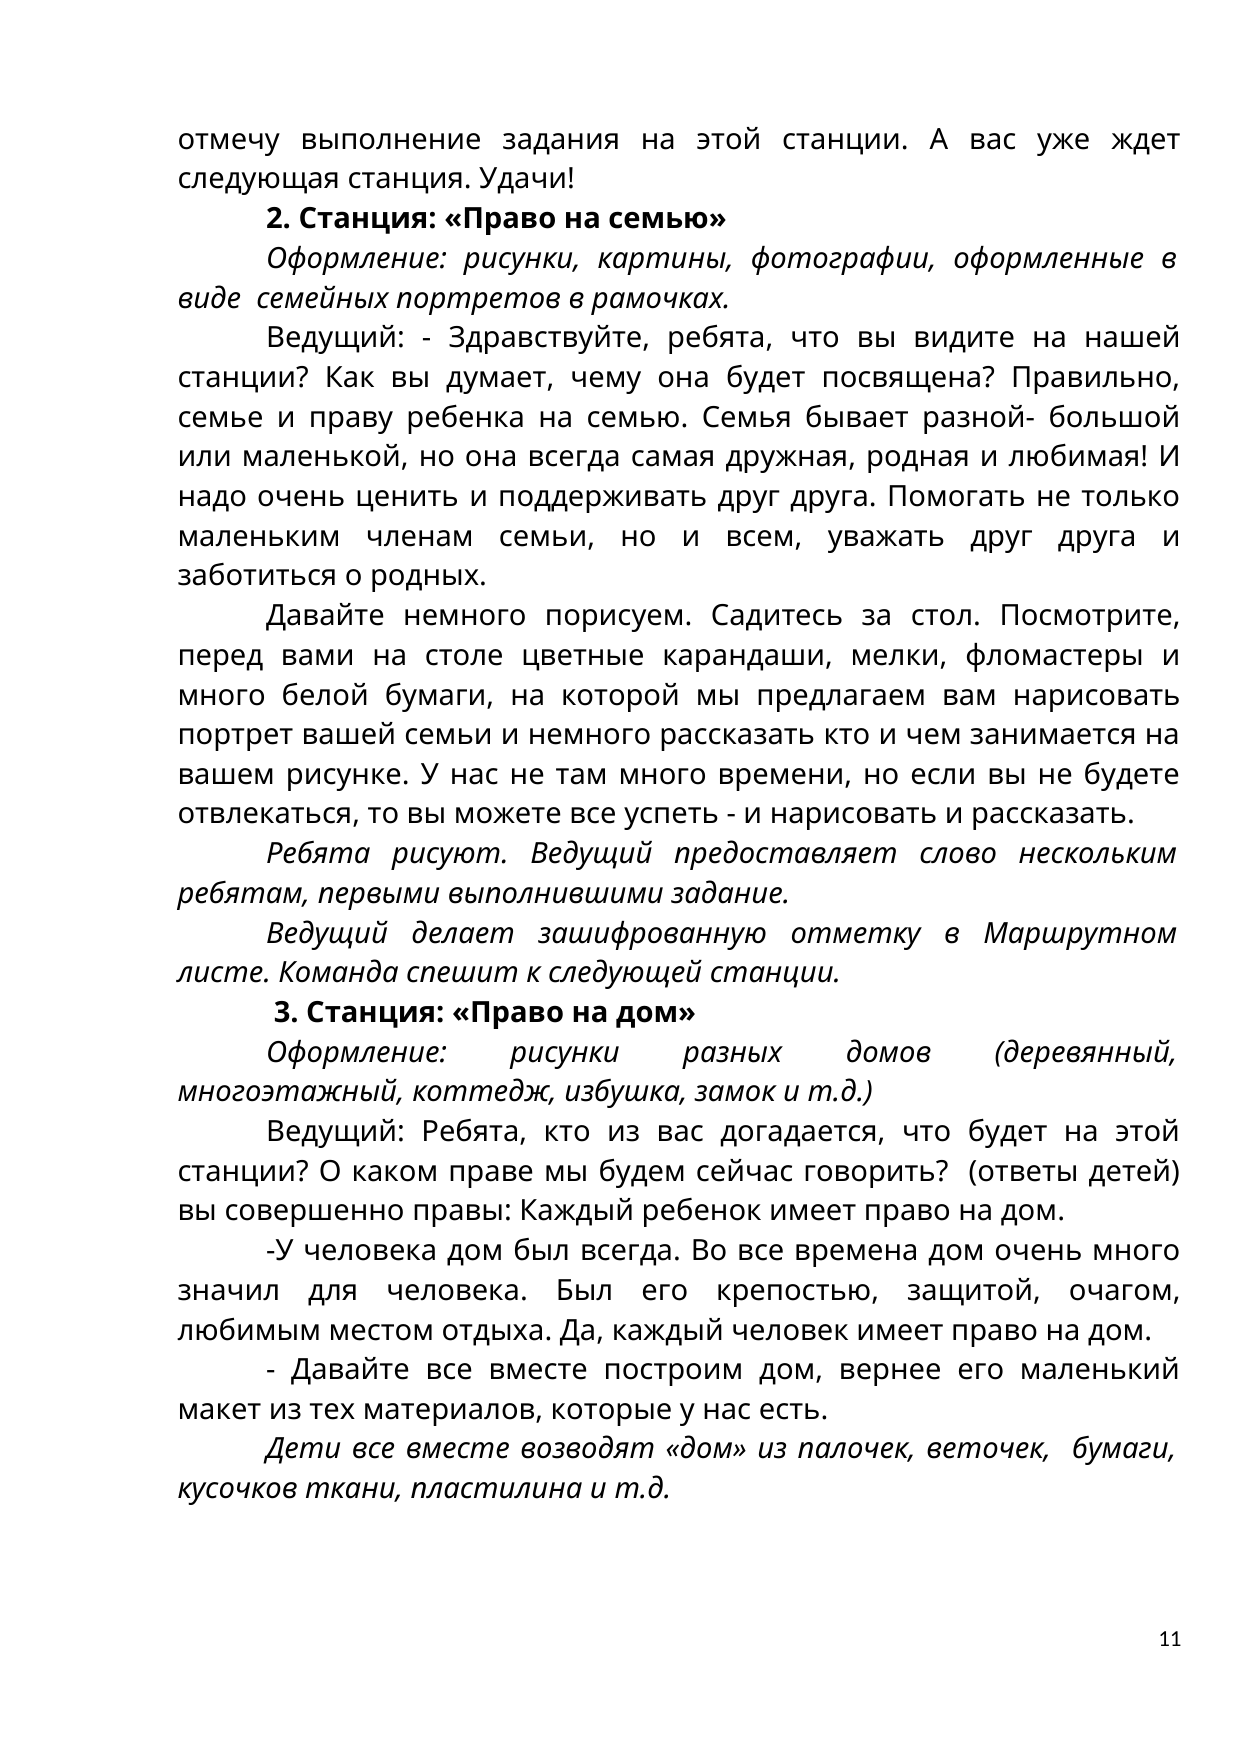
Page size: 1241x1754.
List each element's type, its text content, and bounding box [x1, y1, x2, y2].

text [177, 118, 1181, 197]
text Оформление: рисунки разных домов (деревянный, многоэтажный, коттедж, избушка, замок и т.д.) [177, 1031, 1181, 1110]
text 3. Станция: «Право на дом» [177, 991, 1181, 1031]
text Ведущий: Ребята, кто из вас догадается, что будет на этой станции? О каком праве мы будем сейчас говорить? (ответы детей) вы совершенно правы: Каждый ребенок имеет право на дом. [177, 1110, 1181, 1229]
text Дети все вместе возводят «дом» из палочек, веточек, бумаги, кусочков ткани, пластилина и т.д. [177, 1428, 1181, 1507]
text Ведущий: - Здравствуйте, ребята, что вы видите на нашей станции? Как вы думает, чему она будет посвящена? Правильно, семье и праву ребенка на семью. Семья бывает разной- большой или маленькой, но она всегда самая дружная, родная и любимая! И надо очень ценить и поддерживать друг друга. Помогать не только маленьким членам семьи, но и всем, уважать друг друга и заботиться о родных. [177, 317, 1181, 594]
text Ребята рисуют. Ведущий предоставляет слово нескольким ребятам, первыми выполнившими задание. [177, 832, 1181, 912]
text 2. Станция: «Право на семью» [177, 197, 1181, 237]
text Давайте немного порисуем. Садитесь за стол. Посмотрите, перед вами на столе цветные карандаши, мелки, фломастеры и много белой бумаги, на которой мы предлагаем вам нарисовать портрет вашей семьи и немного рассказать кто и чем занимается на вашем рисунке. У нас не там много времени, но если вы не будете отвлекаться, то вы можете все успеть - и нарисовать и рассказать. [177, 594, 1181, 832]
text -У человека дом был всегда. Во все времена дом очень много значил для человека. Был его крепостью, защитой, очагом, любимым местом отдыха. Да, каждый человек имеет право на дом. [177, 1229, 1181, 1348]
text Ведущий делает зашифрованную отметку в Маршрутном листе. Команда спешит к следующей станции. [177, 912, 1181, 991]
text Оформление: рисунки, картины, фотографии, оформленные в виде семейных портретов в рамочках. [177, 237, 1181, 317]
text - Давайте все вместе построим дом, вернее его маленький макет из тех материалов, которые у нас есть. [177, 1348, 1181, 1428]
